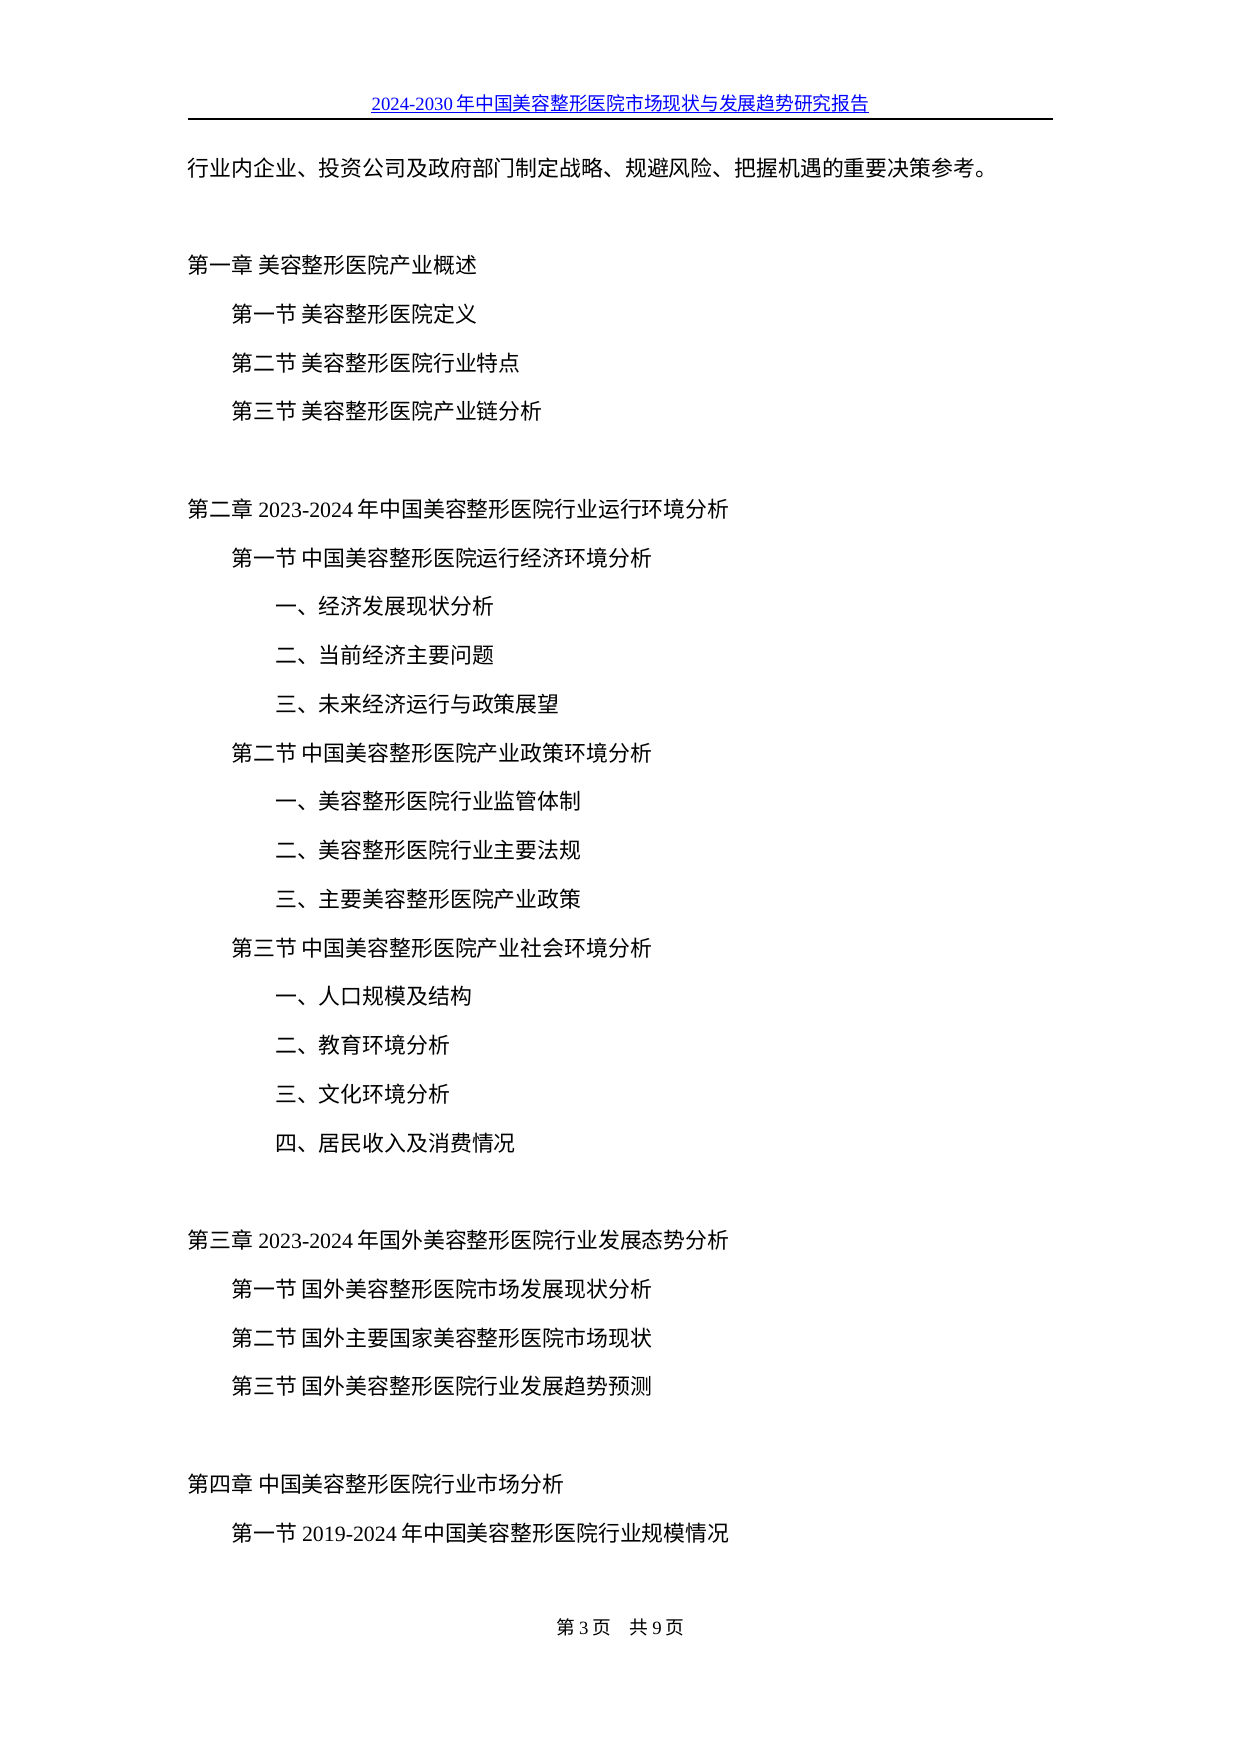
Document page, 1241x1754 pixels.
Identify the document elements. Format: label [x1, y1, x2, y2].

text [187, 150, 1053, 1548]
